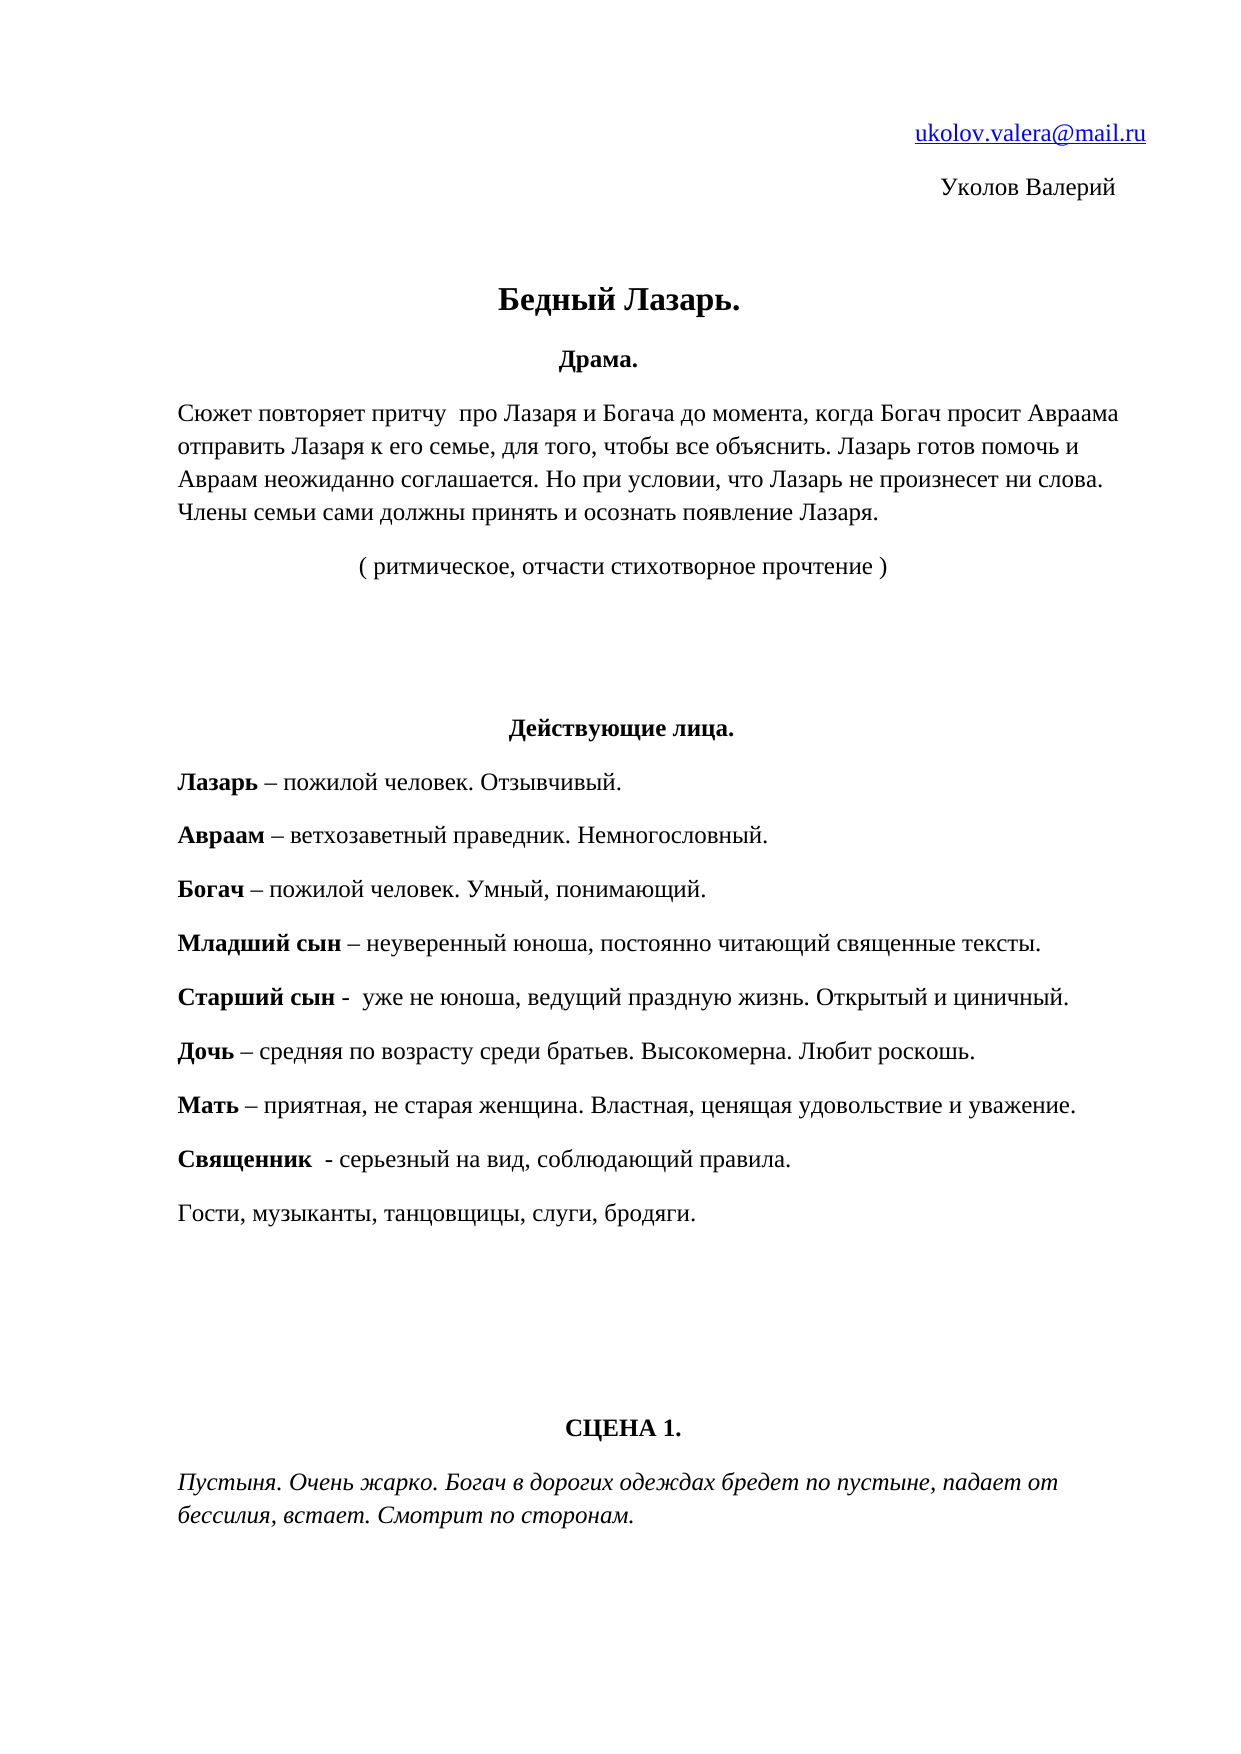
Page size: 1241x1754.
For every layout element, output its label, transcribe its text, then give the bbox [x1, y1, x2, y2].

text Лазарь – пожилой человек. Отзывчивый. [177, 767, 1152, 796]
text Действующие лица. [177, 713, 1152, 742]
text Уколов Валерий [915, 172, 1152, 201]
text Драма. [472, 344, 1152, 373]
text Богач – пожилой человек. Умный, понимающий. [177, 874, 1152, 903]
text Старший сын - уже не юноша, ведущий праздную жизнь. Открытый и циничный. [177, 982, 1152, 1011]
text Сюжет повторяет притчу про Лазаря и Богача до момента, когда Богач просит Авраама отправить Лазаря к его семье, для того, чтобы все объяснить. Лазарь готов помочь и Авраам неожиданно соглашается. Но при условии, что Лазарь не произнесет ни слова. Члены семьи сами должны принять и осознать появление Лазаря. [177, 398, 1152, 526]
text ( ритмическое, отчасти стихотворное прочтение ) [177, 551, 1152, 580]
text Священник - серьезный на вид, соблюдающий правила. [177, 1144, 1152, 1172]
text Бедный Лазарь. [177, 280, 1152, 318]
text Гости, музыканты, танцовщицы, слуги, бродяги. [177, 1198, 1152, 1226]
text Дочь – средняя по возрасту среди братьев. Высокомерна. Любит роскошь. [177, 1036, 1152, 1065]
text ukolov.valera@mail.ru [841, 118, 1152, 147]
text Пустыня. Очень жарко. Богач в дорогих одеждах бредет по пустыне, падает от бессилия, встает. Смотрит по сторонам. [177, 1467, 1152, 1529]
text Авраам – ветхозаветный праведник. Немногословный. [177, 821, 1152, 849]
text Мать – приятная, не старая женщина. Властная, ценящая удовольствие и уважение. [177, 1090, 1152, 1119]
text СЦЕНА 1. [177, 1413, 1152, 1442]
text Младший сын – неуверенный юноша, постоянно читающий священные тексты. [177, 928, 1152, 957]
